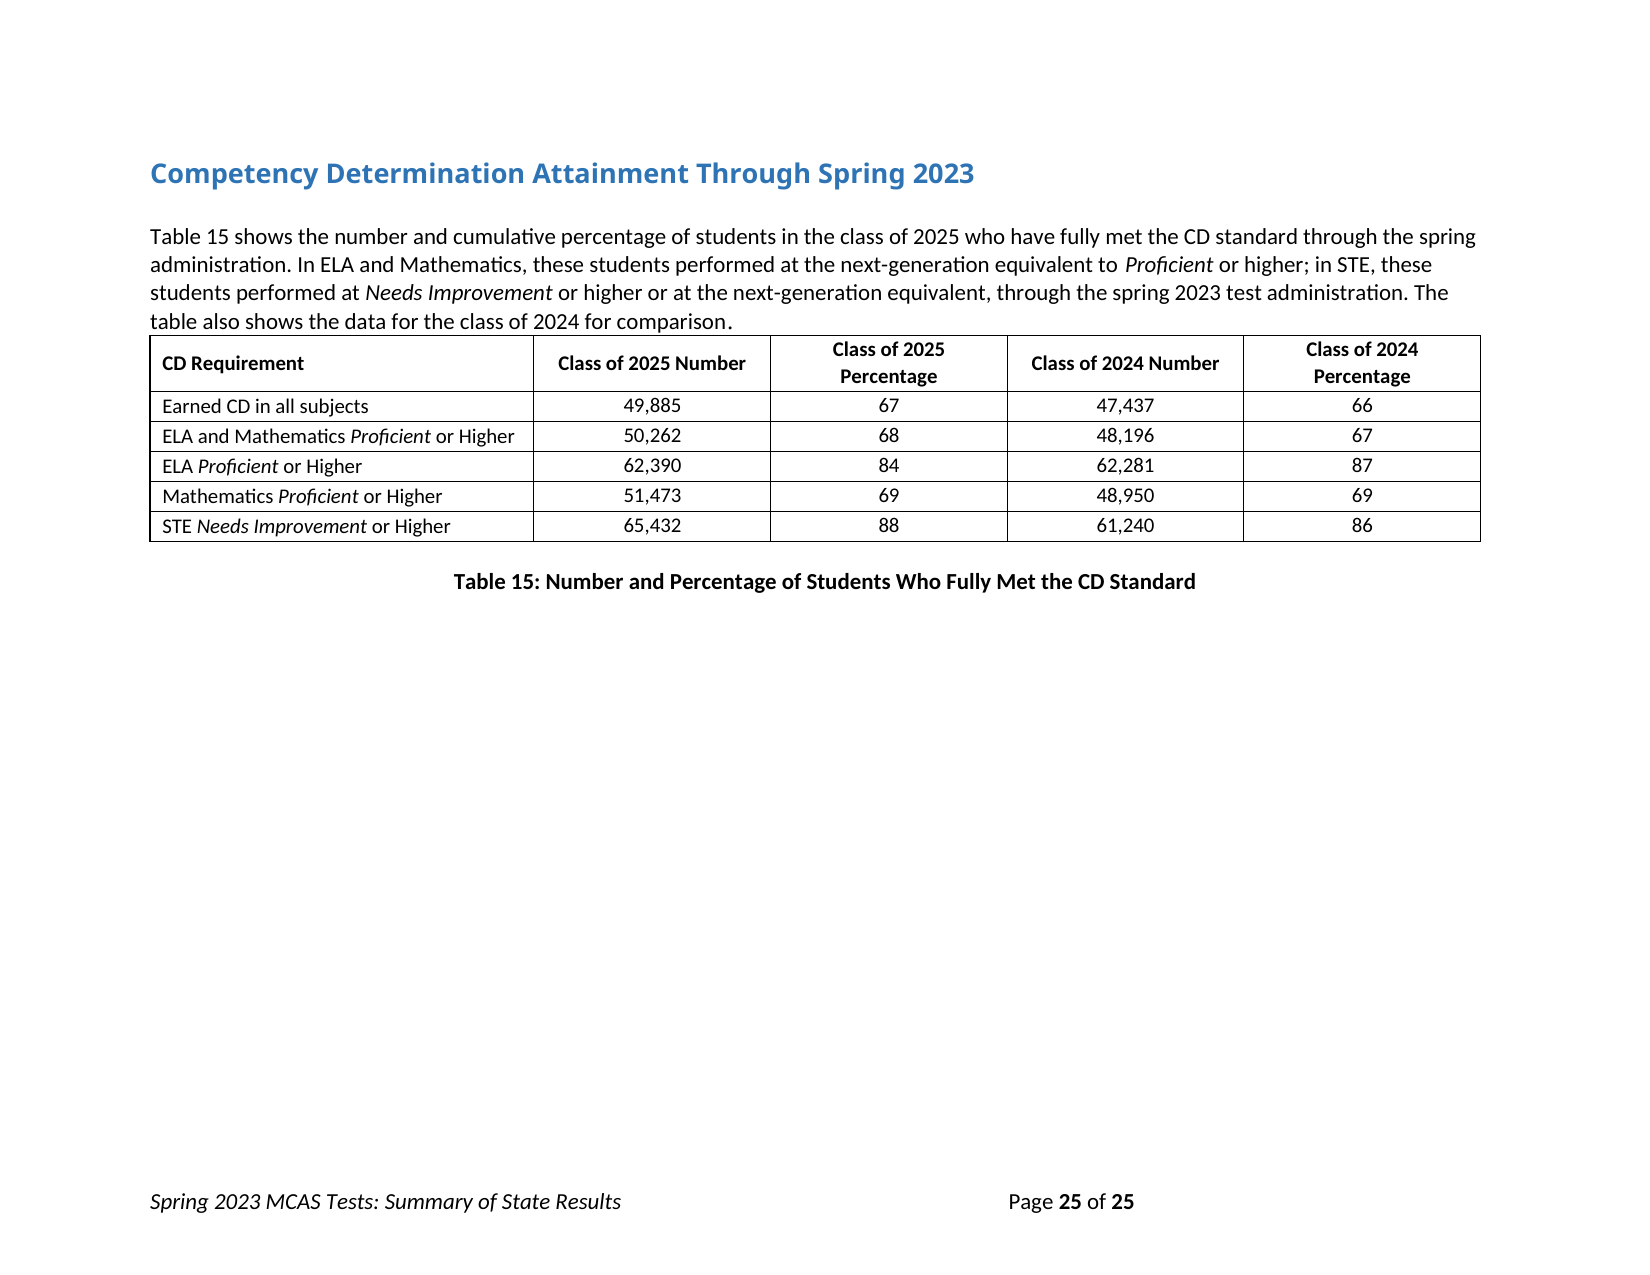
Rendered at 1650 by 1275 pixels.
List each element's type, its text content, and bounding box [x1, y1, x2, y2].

table_header Class of 2025 Percentage [771, 336, 1007, 391]
table_cell 69 [1244, 482, 1480, 511]
table_cell ELA Proficient or Higher [151, 452, 533, 481]
table_cell 48,950 [1008, 482, 1243, 511]
table_header Class of 2024 Percentage [1244, 336, 1480, 391]
table_cell 68 [771, 422, 1007, 451]
table_header CD Requirement [151, 336, 533, 391]
text Table 15: Number and Percentage of Students Who Fully Met the CD Standard [150, 567, 1500, 595]
table_header Class of 2025 Number [534, 336, 770, 391]
table_cell Earned CD in all subjects [151, 392, 533, 421]
table_cell 86 [1244, 512, 1480, 541]
table_cell 66 [1244, 392, 1480, 421]
table_cell 48,196 [1008, 422, 1243, 451]
table_cell 87 [1244, 452, 1480, 481]
text Table 15 shows the number and cumulative percentage of students in the class of 2025 who have fully met the CD standard through the spring administration. In ELA and Mathematics, these students performed at the next-generation equivalent to Proficient or higher; in STE, these students performed at Needs Improvement or higher or at the next-generation equivalent, through the spring 2023 test administration. The table also shows the data for the class of 2024 for comparison. [150, 222, 1500, 335]
table_cell 61,240 [1008, 512, 1243, 541]
table_cell 65,432 [534, 512, 770, 541]
table_cell 62,390 [534, 452, 770, 481]
table_cell Mathematics Proficient or Higher [151, 482, 533, 511]
table_cell 69 [771, 482, 1007, 511]
table_cell 51,473 [534, 482, 770, 511]
table_cell 50,262 [534, 422, 770, 451]
table_cell 62,281 [1008, 452, 1243, 481]
table_cell 67 [771, 392, 1007, 421]
table_cell STE Needs Improvement or Higher [151, 512, 533, 541]
table_header Class of 2024 Number [1008, 336, 1243, 391]
table_cell 47,437 [1008, 392, 1243, 421]
table_cell 67 [1244, 422, 1480, 451]
table_cell ELA and Mathematics Proficient or Higher [151, 422, 533, 451]
table_cell 88 [771, 512, 1007, 541]
table_cell 49,885 [534, 392, 770, 421]
subtitle Competency Determination Attainment Through Spring 2023 [150, 154, 1500, 191]
table_cell 84 [771, 452, 1007, 481]
